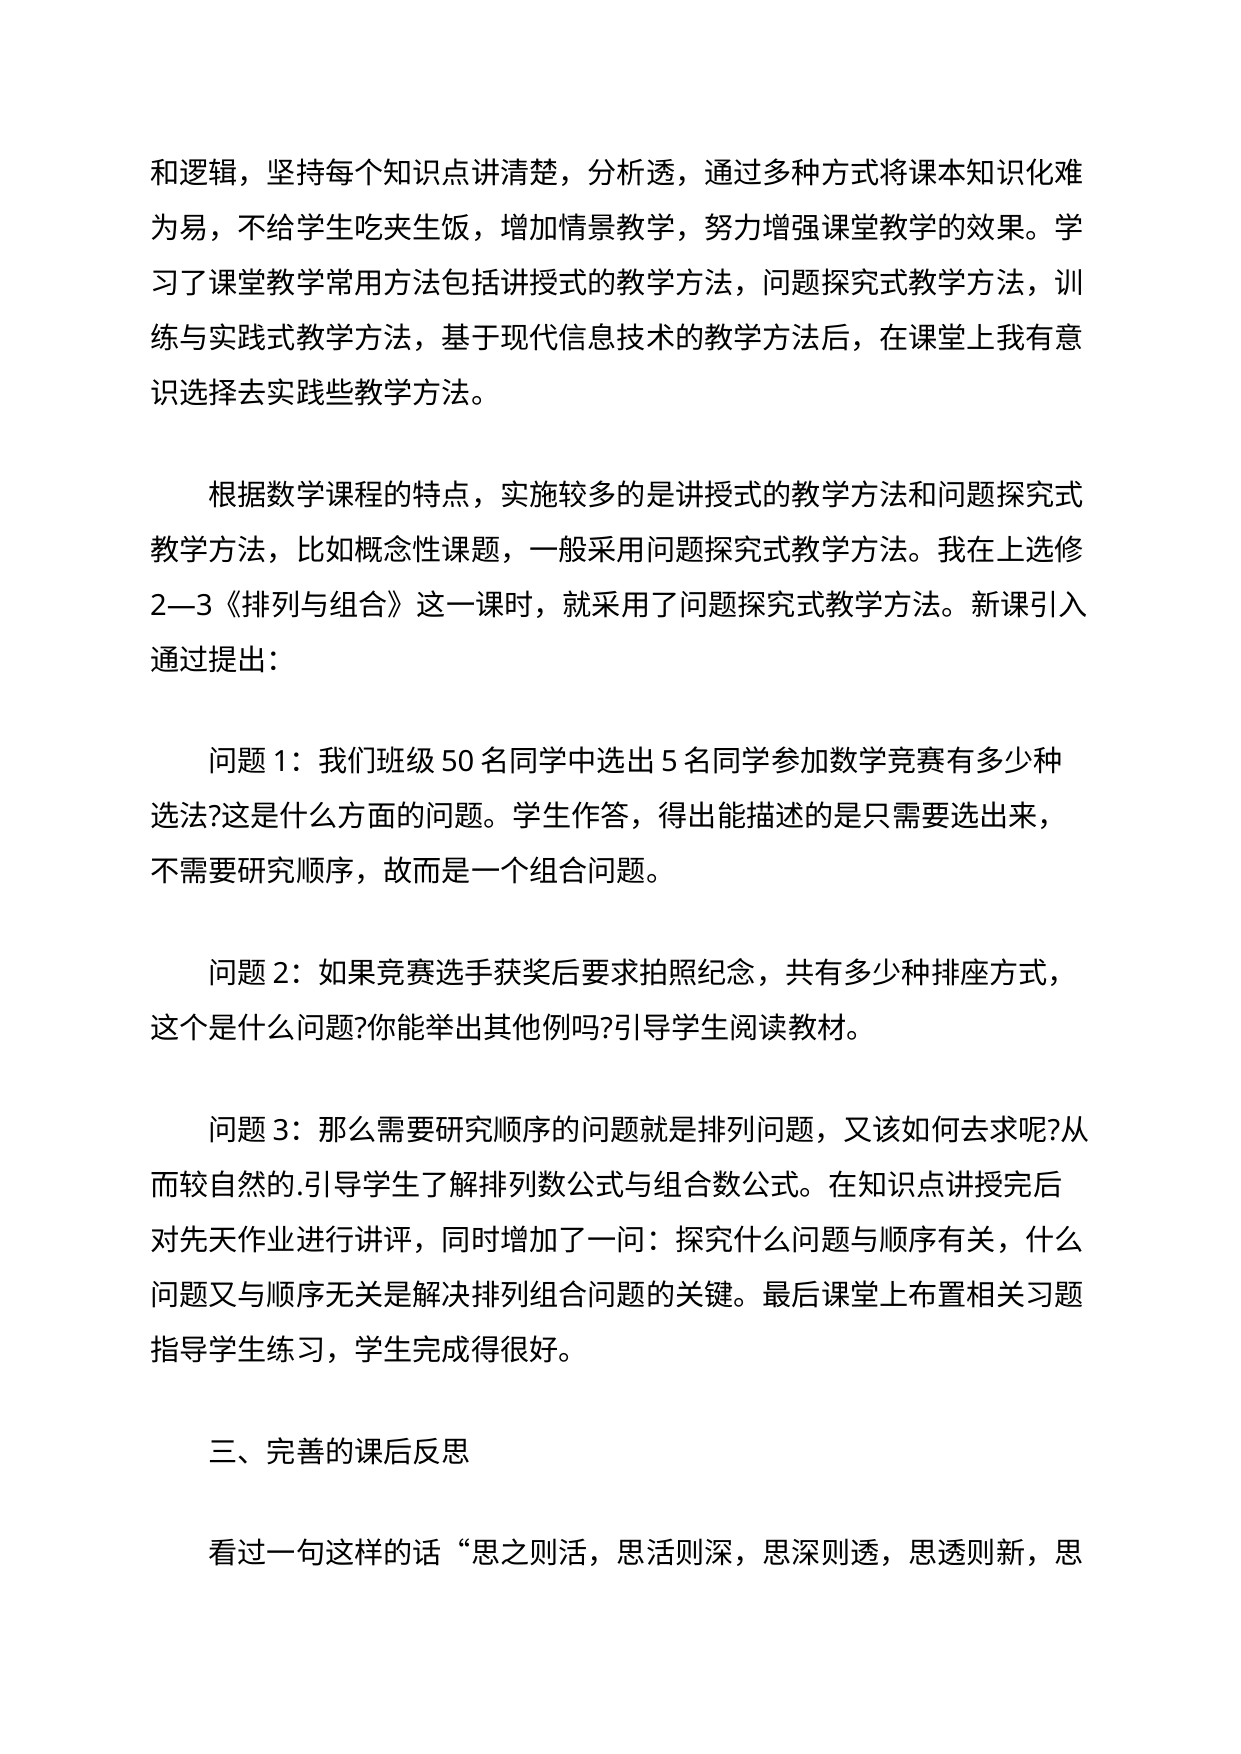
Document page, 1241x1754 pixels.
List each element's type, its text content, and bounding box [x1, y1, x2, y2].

text 问题1：我们班级50名同学中选出5名同学参加数学竞赛有多少种选法?这是什么方面的问题。学生作答，得出能描述的是只需要选出来，不需要研究顺序，故而是一个组合问题。 [150, 738, 1090, 890]
text 问题3：那么需要研究顺序的问题就是排列问题，又该如何去求呢?从而较自然的.引导学生了解排列数公式与组合数公式。在知识点讲授完后对先天作业进行讲评，同时增加了一问：探究什么问题与顺序有关，什么问题又与顺序无关是解决排列组合问题的关键。最后课堂上布置相关习题指导学生练习，学生完成得很好。 [150, 1107, 1090, 1369]
text 问题2：如果竞赛选手获奖后要求拍照纪念，共有多少种排座方式，这个是什么问题?你能举出其他例吗?引导学生阅读教材。 [150, 950, 1090, 1047]
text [150, 1530, 1090, 1572]
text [150, 150, 1090, 412]
text 根据数学课程的特点，实施较多的是讲授式的教学方法和问题探究式教学方法，比如概念性课题，一般采用问题探究式教学方法。我在上选修2—3《排列与组合》这一课时，就采用了问题探究式教学方法。新课引入通过提出： [150, 471, 1090, 678]
text 三、完善的课后反思 [150, 1428, 1090, 1471]
